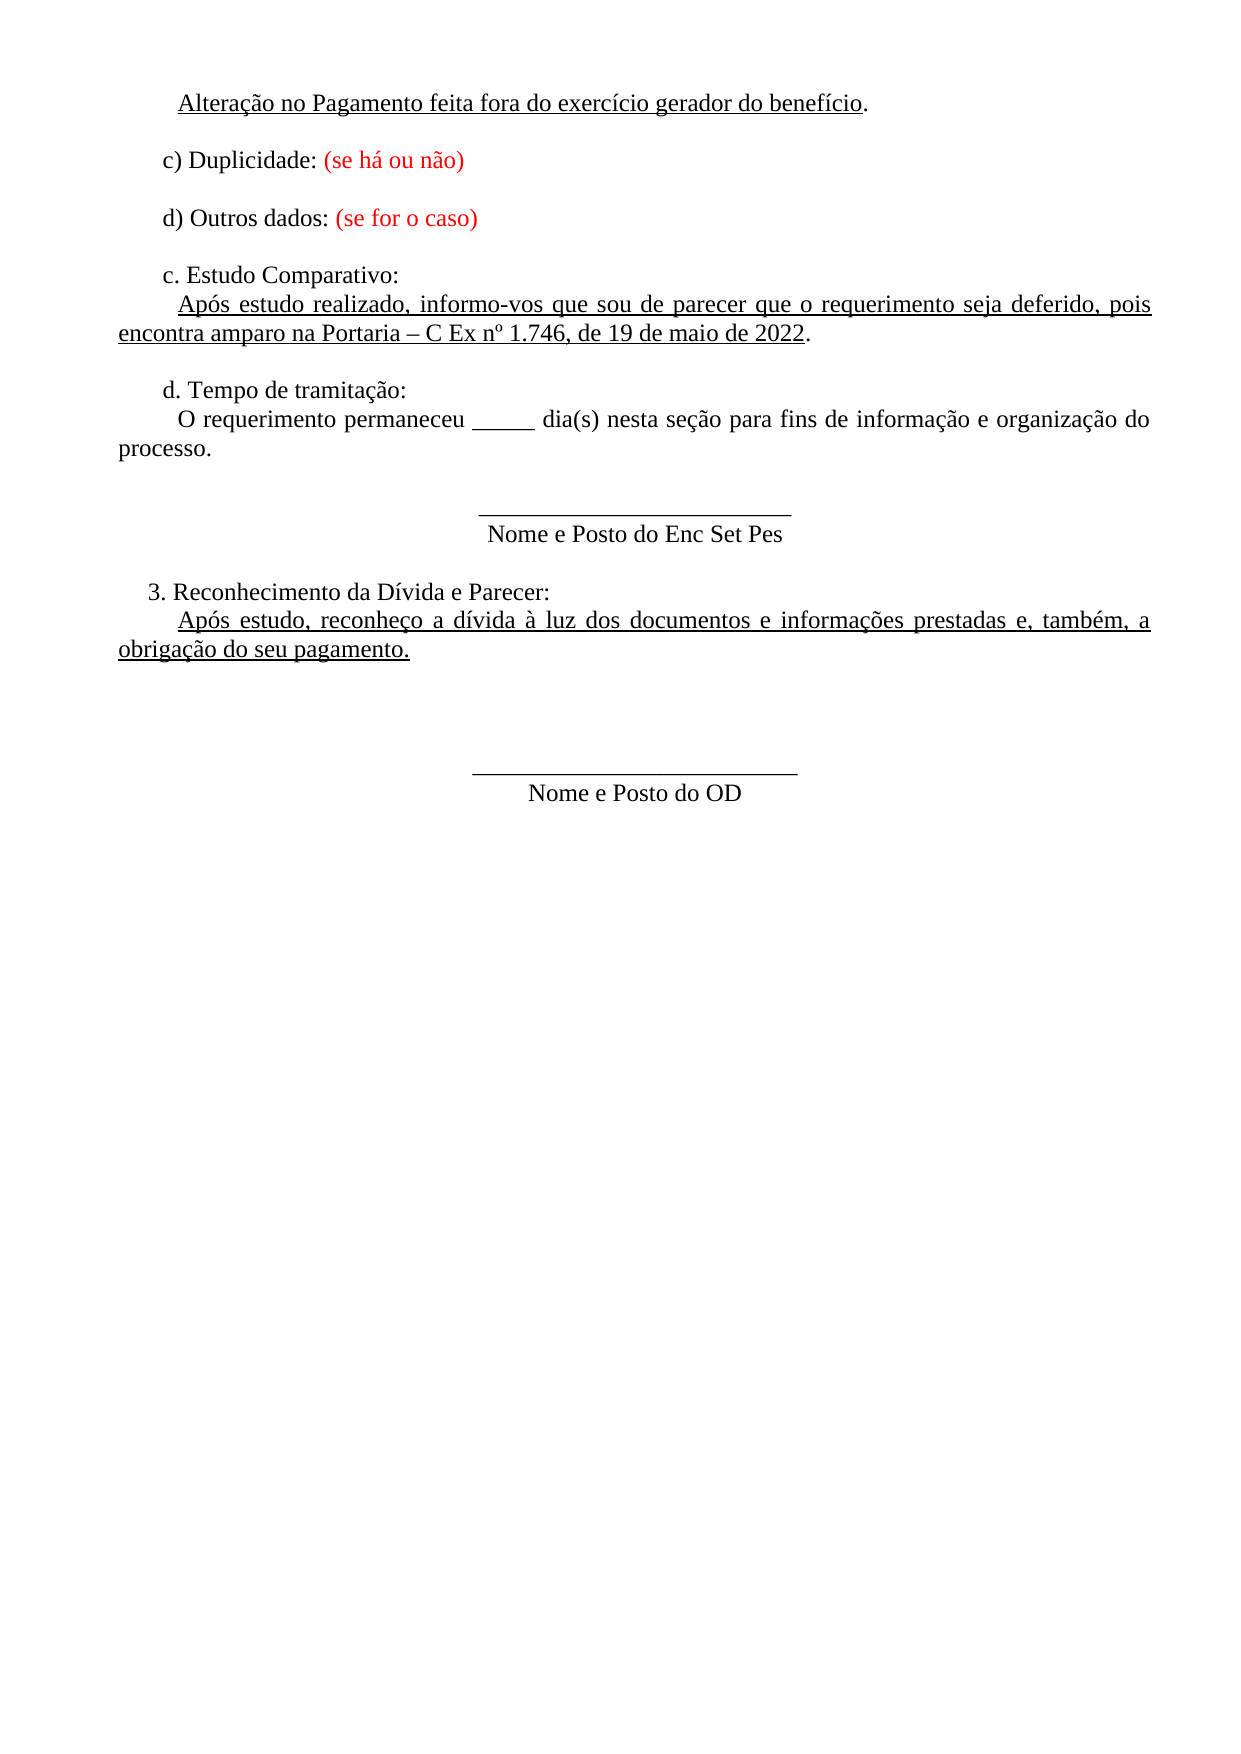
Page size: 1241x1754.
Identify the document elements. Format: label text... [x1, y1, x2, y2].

text Após estudo, reconheço a dívida à luz dos documentos e informações prestadas e, também, a obrigação do seu pagamento. [118, 605, 1152, 663]
text _________________________ [118, 490, 1152, 519]
text __________________________ [118, 749, 1152, 778]
text Alteração no Pagamento feita fora do exercício gerador do benefício. [118, 88, 1152, 117]
text O requerimento permaneceu _____ dia(s) nesta seção para fins de informação e organização do processo. [118, 404, 1152, 462]
text d) Outros dados: (se for o caso) [118, 203, 1152, 232]
text c. Estudo Comparativo: [118, 260, 1152, 289]
text Nome e Posto do OD [118, 778, 1152, 807]
text Nome e Posto do Enc Set Pes [118, 519, 1152, 548]
text Após estudo realizado, informo-vos que sou de parecer que o requerimento seja deferido, pois encontra amparo na Portaria – C Ex nº 1.746, de 19 de maio de 2022. [118, 289, 1152, 347]
text 3. Reconhecimento da Dívida e Parecer: [118, 577, 1152, 605]
text d. Tempo de tramitação: [118, 375, 1152, 404]
text c) Duplicidade: (se há ou não) [118, 145, 1152, 174]
